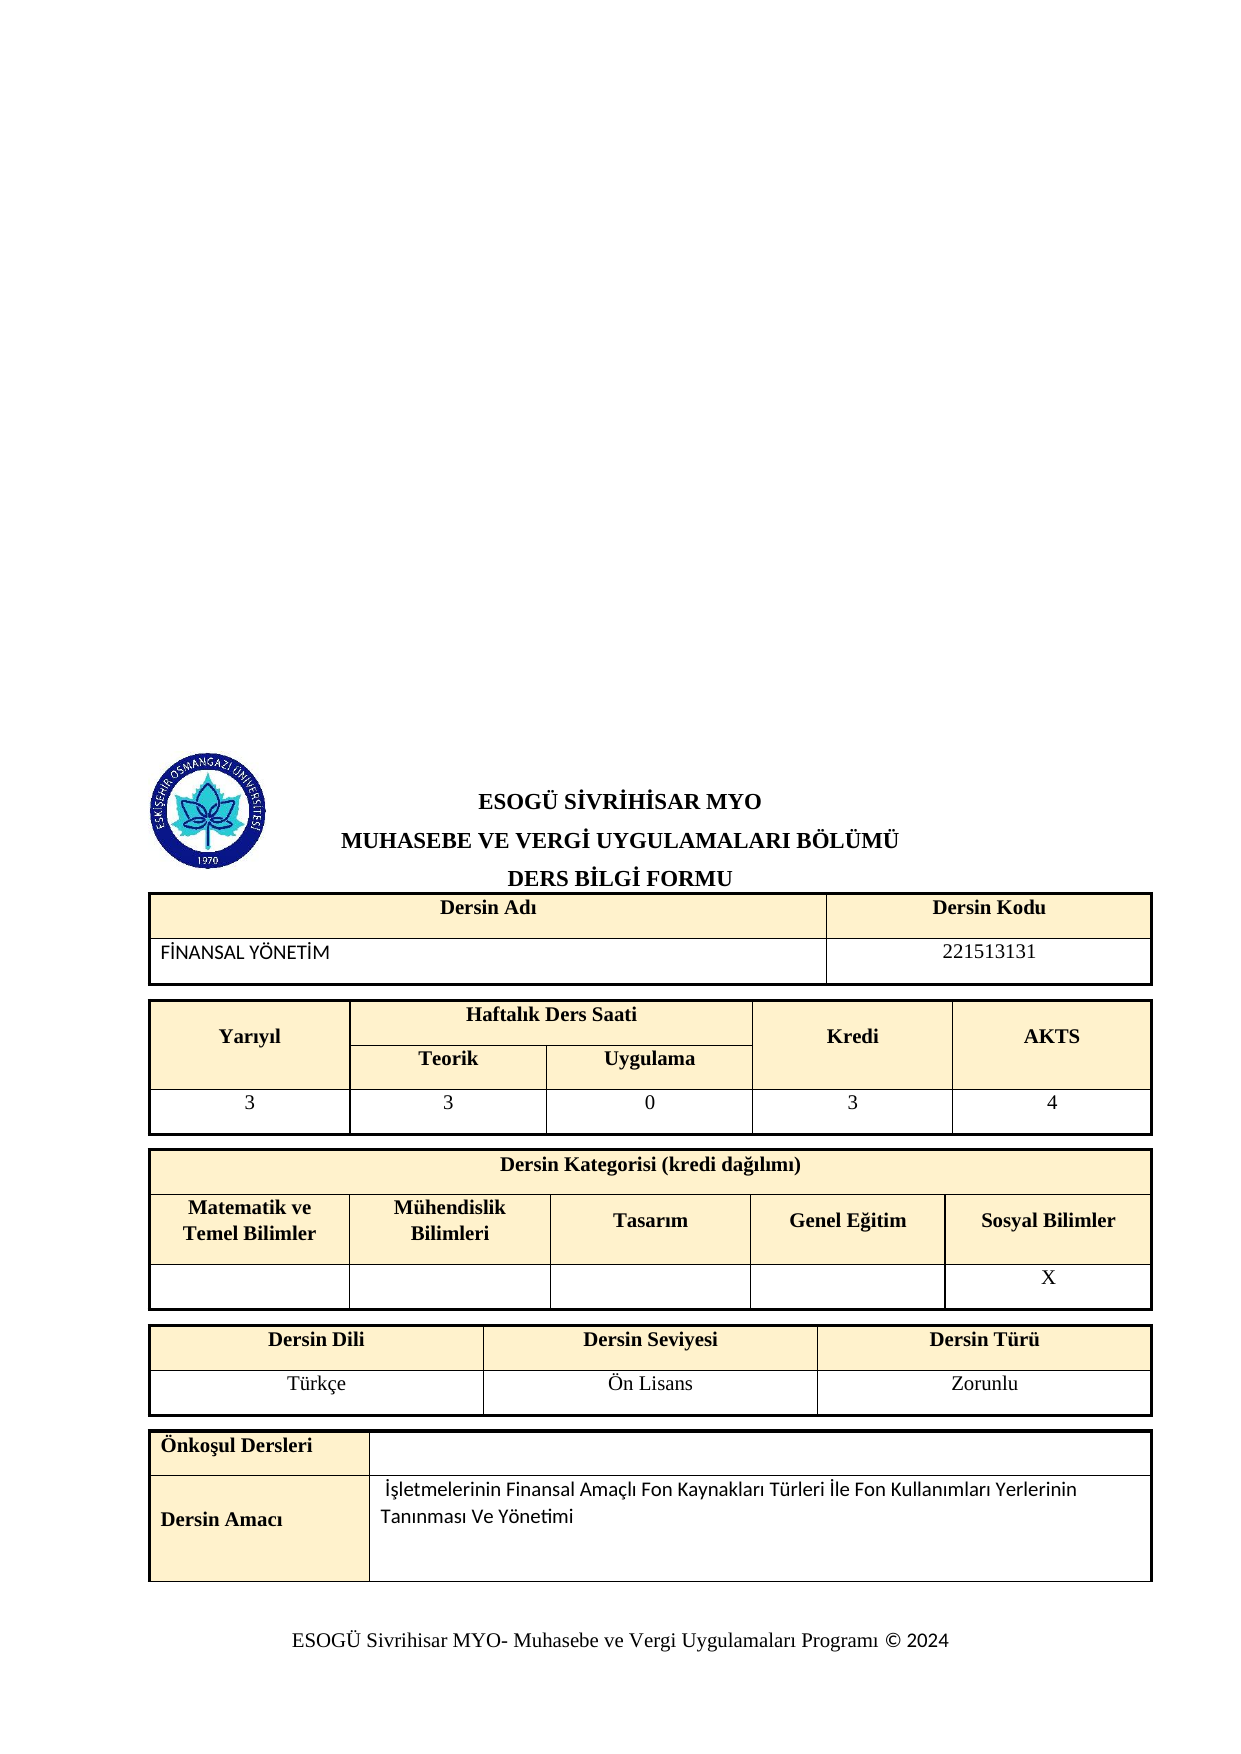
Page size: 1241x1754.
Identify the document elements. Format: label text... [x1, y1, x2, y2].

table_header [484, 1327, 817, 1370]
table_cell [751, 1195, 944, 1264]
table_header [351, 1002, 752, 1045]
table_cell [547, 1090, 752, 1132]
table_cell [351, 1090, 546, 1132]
text MUHASEBE VE VERGİ UYGULAMALARI BÖLÜMÜ [267, 827, 1093, 853]
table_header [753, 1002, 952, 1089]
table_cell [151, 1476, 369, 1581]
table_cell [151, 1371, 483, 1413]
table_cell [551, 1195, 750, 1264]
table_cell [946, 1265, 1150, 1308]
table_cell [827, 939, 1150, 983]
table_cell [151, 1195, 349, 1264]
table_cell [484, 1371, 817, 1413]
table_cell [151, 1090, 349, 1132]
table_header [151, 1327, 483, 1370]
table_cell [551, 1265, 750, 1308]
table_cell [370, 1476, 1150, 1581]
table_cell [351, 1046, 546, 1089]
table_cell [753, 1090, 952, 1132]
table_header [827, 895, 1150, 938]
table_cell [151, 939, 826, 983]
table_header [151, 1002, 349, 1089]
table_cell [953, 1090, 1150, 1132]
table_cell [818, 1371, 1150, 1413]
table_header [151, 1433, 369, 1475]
text DERS BİLGİ FORMU [148, 866, 1093, 892]
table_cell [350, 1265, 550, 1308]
text ESOGÜ SİVRİHİSAR MYO [267, 788, 1093, 814]
picture [148, 751, 267, 870]
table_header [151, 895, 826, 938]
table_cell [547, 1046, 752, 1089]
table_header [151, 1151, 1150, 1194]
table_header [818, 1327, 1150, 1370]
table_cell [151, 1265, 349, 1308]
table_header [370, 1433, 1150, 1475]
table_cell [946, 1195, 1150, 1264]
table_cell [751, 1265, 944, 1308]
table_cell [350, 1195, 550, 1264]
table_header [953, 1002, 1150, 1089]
